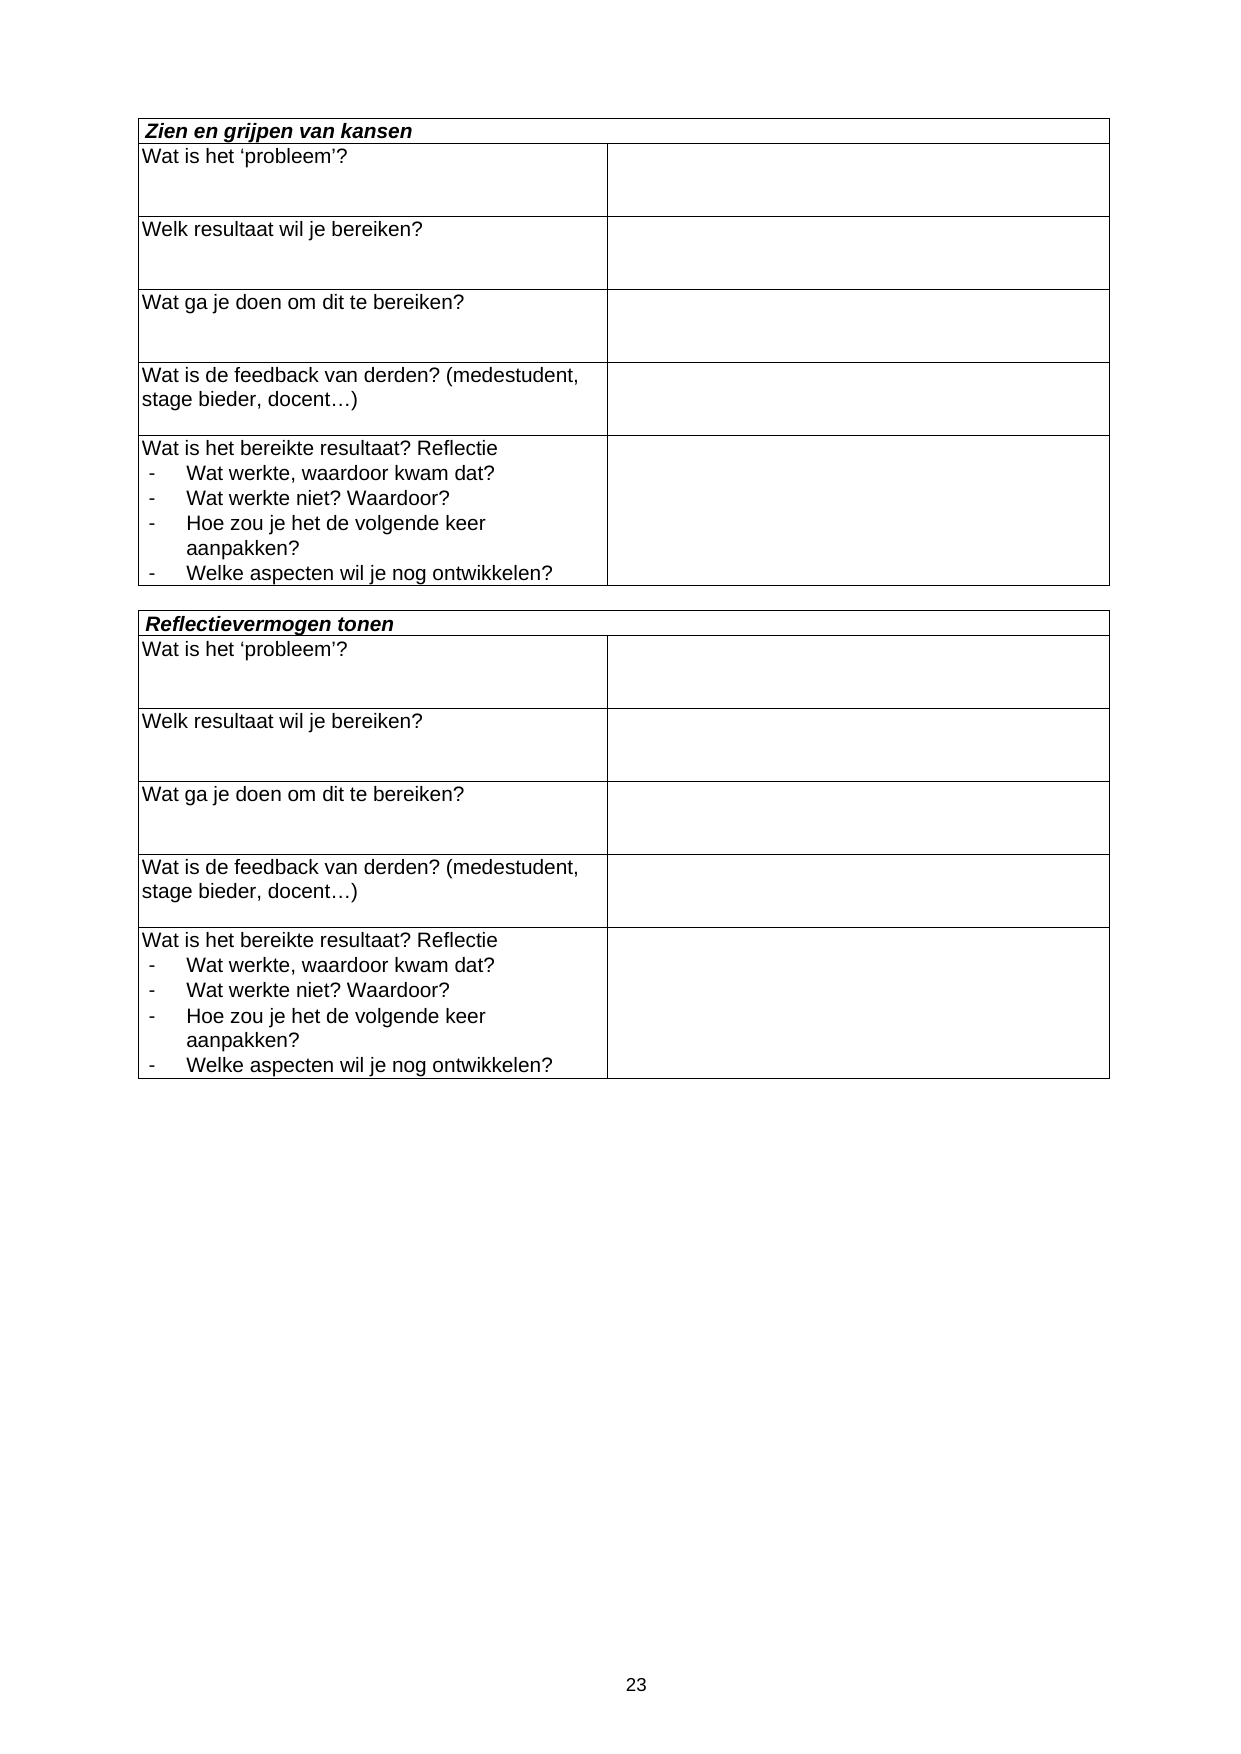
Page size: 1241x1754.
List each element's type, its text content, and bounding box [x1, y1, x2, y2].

table_cell [608, 855, 1109, 927]
table_cell Wat is de feedback van derden? (medestudent, stage bieder, docent…) [139, 855, 607, 927]
table_cell [608, 709, 1109, 781]
table_cell [608, 363, 1109, 435]
table_cell Welk resultaat wil je bereiken? [139, 217, 607, 289]
table_header Reflectievermogen tonen [139, 611, 1109, 635]
table_cell [608, 436, 1109, 585]
table_cell [608, 217, 1109, 289]
table_cell Wat ga je doen om dit te bereiken? [139, 290, 607, 362]
table_cell [608, 636, 1109, 708]
table_cell Welk resultaat wil je bereiken? [139, 709, 607, 781]
table_cell [608, 782, 1109, 854]
table_cell [608, 144, 1109, 216]
table_cell Wat is het ‘probleem’? [139, 144, 607, 216]
table_cell [608, 928, 1109, 1078]
table_cell Wat ga je doen om dit te bereiken? [139, 782, 607, 854]
table_cell Wat is de feedback van derden? (medestudent, stage bieder, docent…) [139, 363, 607, 435]
table_header Zien en grijpen van kansen [139, 119, 1109, 143]
table_cell [608, 290, 1109, 362]
table_cell Wat is het ‘probleem’? [139, 636, 607, 708]
